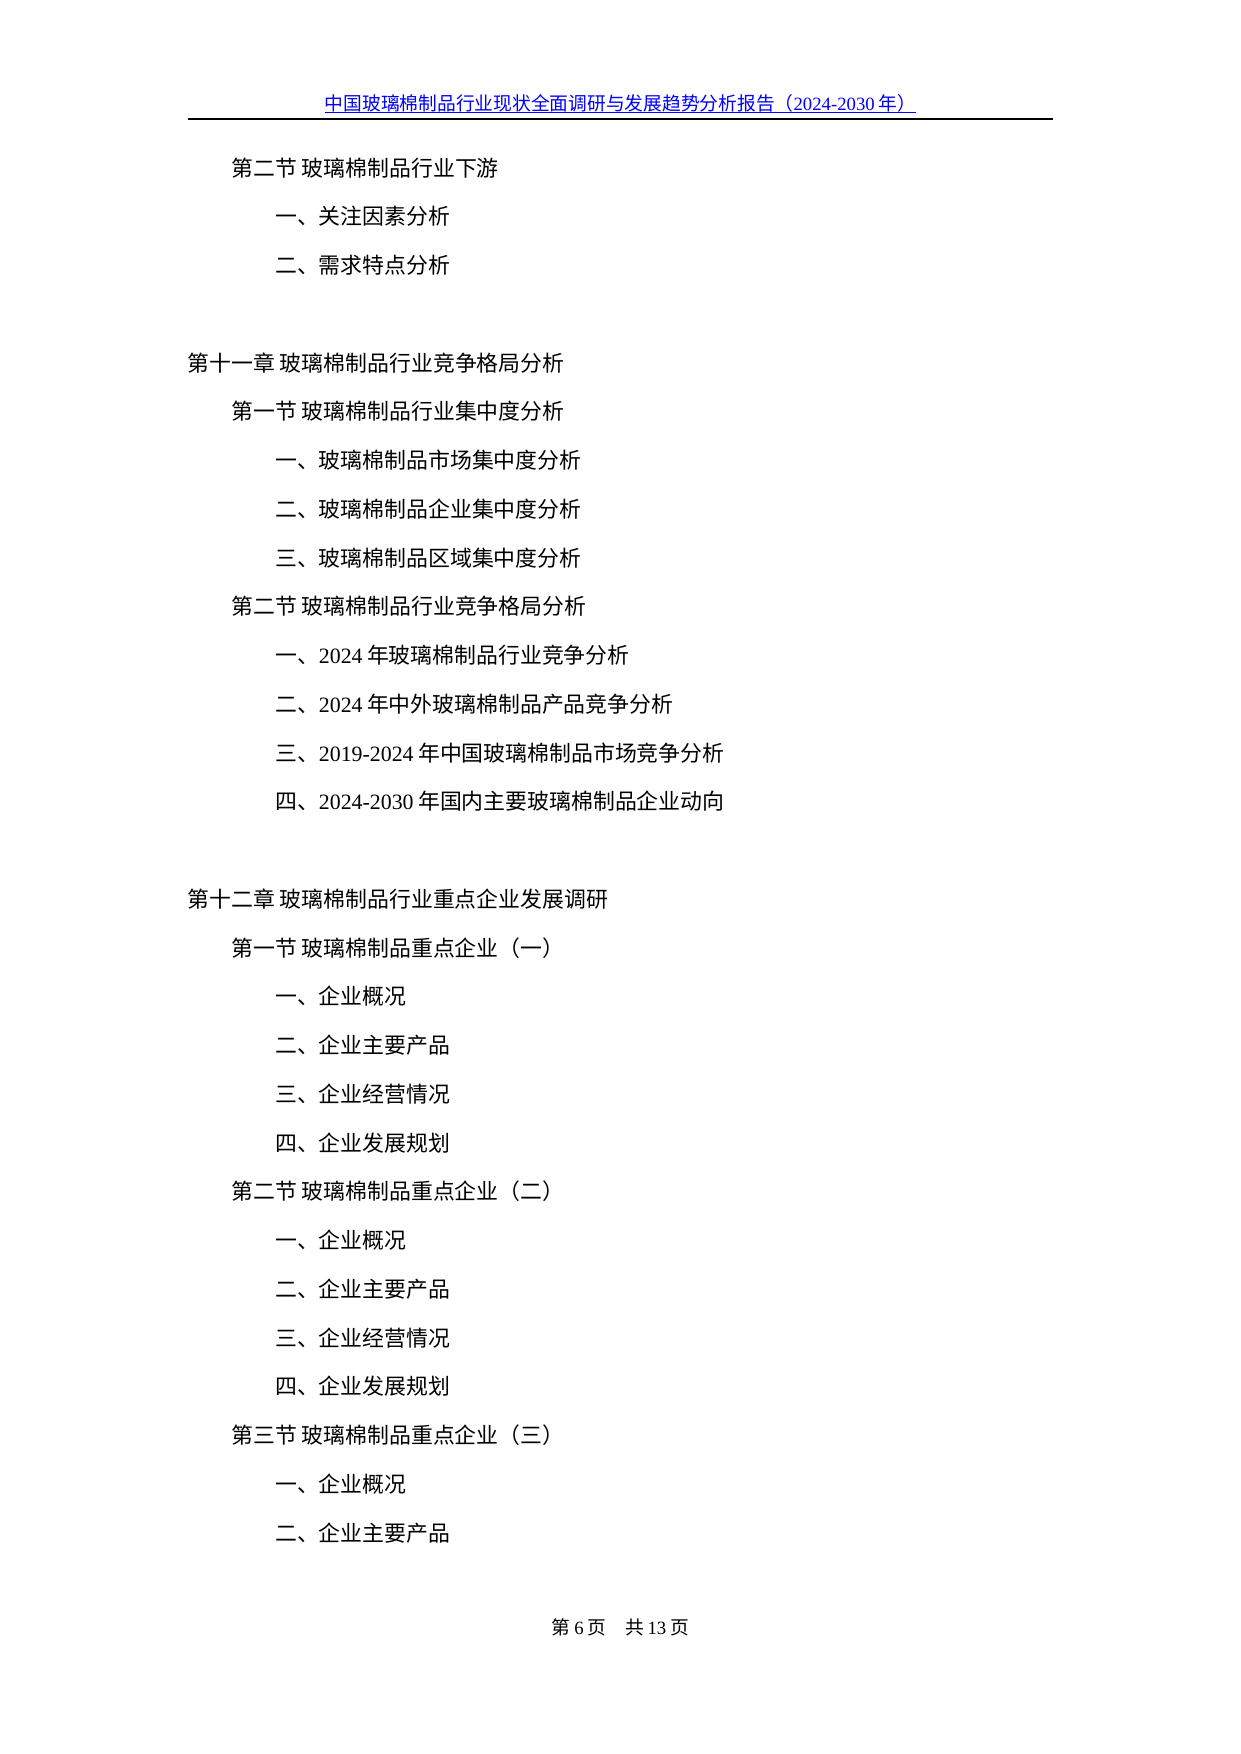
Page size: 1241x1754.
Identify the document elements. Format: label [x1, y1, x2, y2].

text [187, 150, 1053, 1548]
